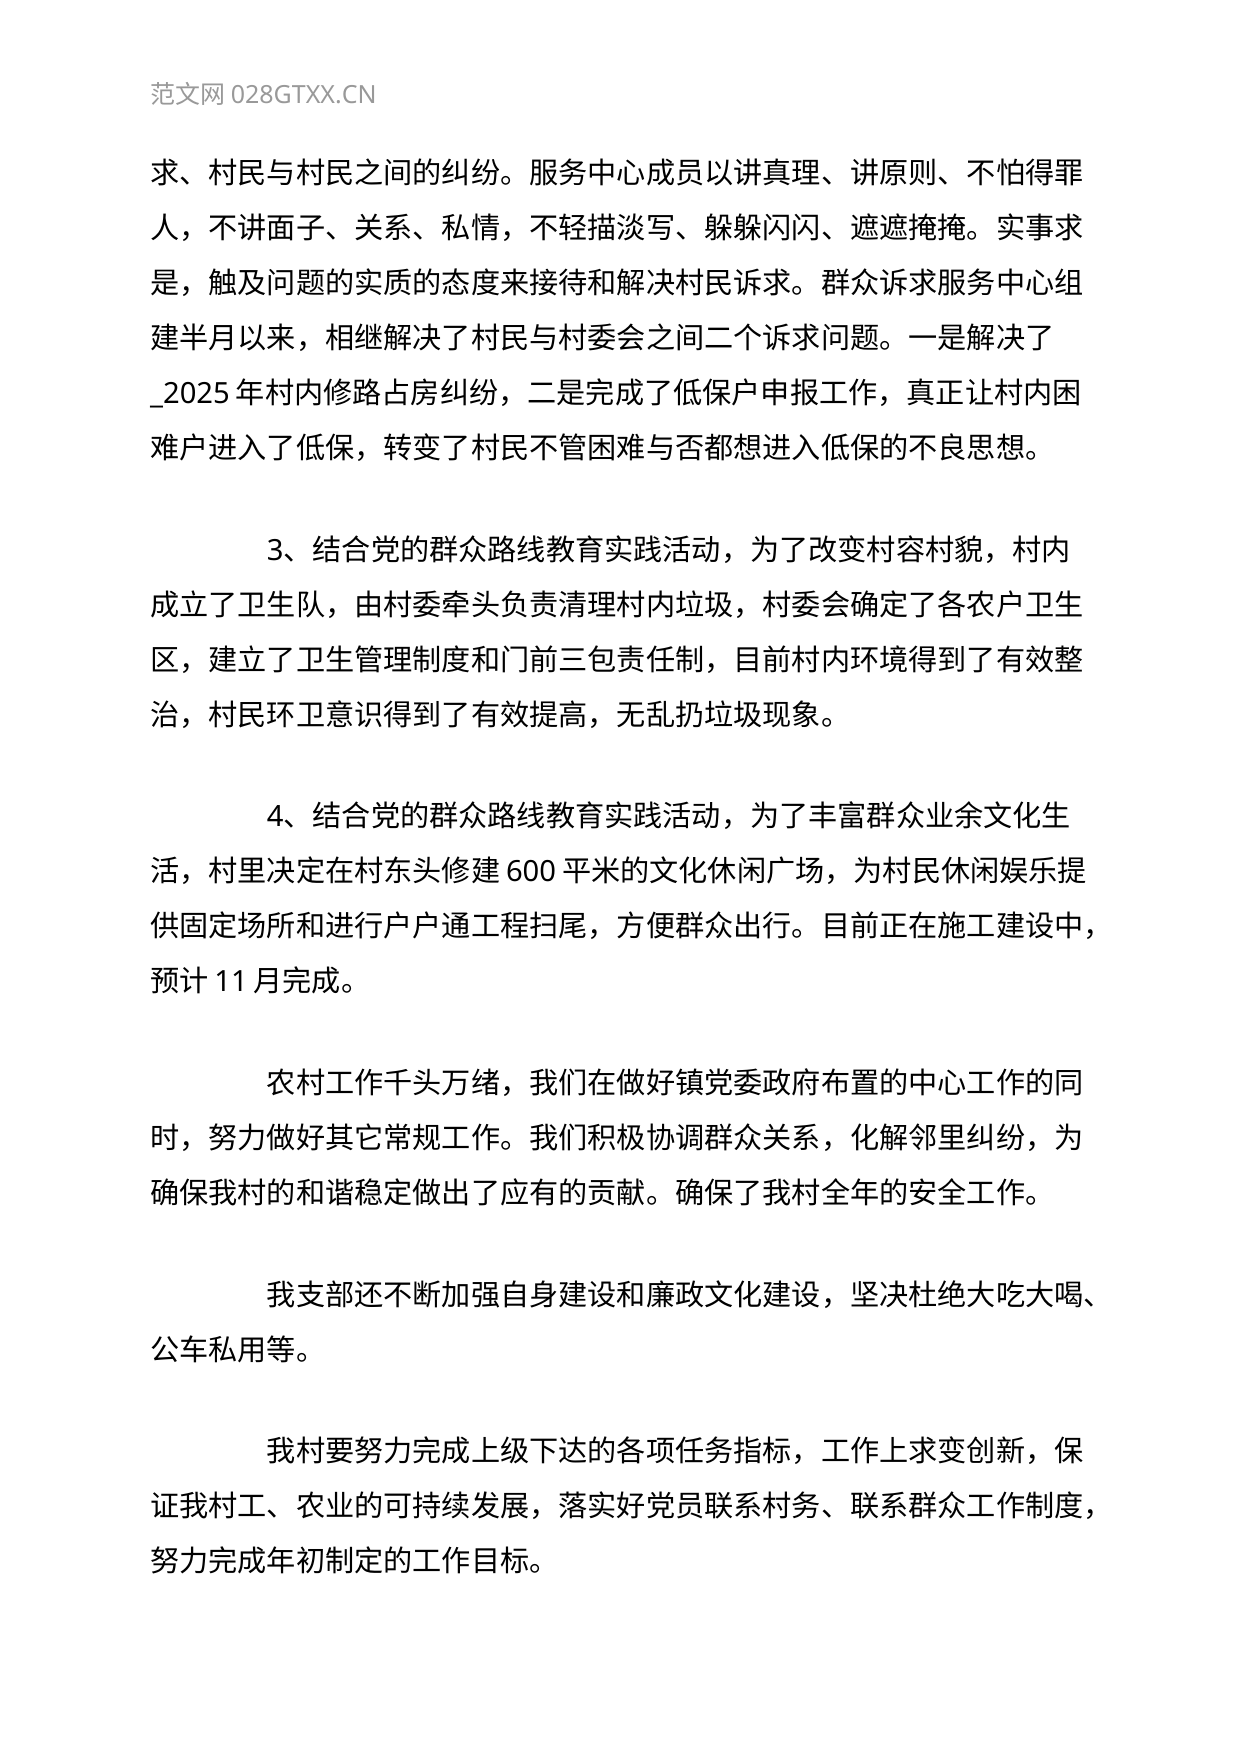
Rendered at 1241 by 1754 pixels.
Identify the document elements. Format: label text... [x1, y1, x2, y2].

text 我支部还不断加强自身建设和廉政文化建设，坚决杜绝大吃大喝、公车私用等。 [150, 1271, 1090, 1368]
text 3、结合党的群众路线教育实践活动，为了改变村容村貌，村内成立了卫生队，由村委牵头负责清理村内垃圾，村委会确定了各农户卫生区，建立了卫生管理制度和门前三包责任制，目前村内环境得到了有效整治，村民环卫意识得到了有效提高，无乱扔垃圾现象。 [150, 526, 1090, 733]
text 我村要努力完成上级下达的各项任务指标，工作上求变创新，保证我村工、农业的可持续发展，落实好党员联系村务、联系群众工作制度，努力完成年初制定的工作目标。 [150, 1428, 1090, 1580]
text 农村工作千头万绪，我们在做好镇党委政府布置的中心工作的同时，努力做好其它常规工作。我们积极协调群众关系，化解邻里纠纷，为确保我村的和谐稳定做出了应有的贡献。确保了我村全年的安全工作。 [150, 1060, 1090, 1212]
text 4、结合党的群众路线教育实践活动，为了丰富群众业余文化生活，村里决定在村东头修建600平米的文化休闲广场，为村民休闲娱乐提供固定场所和进行户户通工程扫尾，方便群众出行。目前正在施工建设中，预计11月完成。 [150, 793, 1090, 1000]
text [150, 150, 1090, 467]
